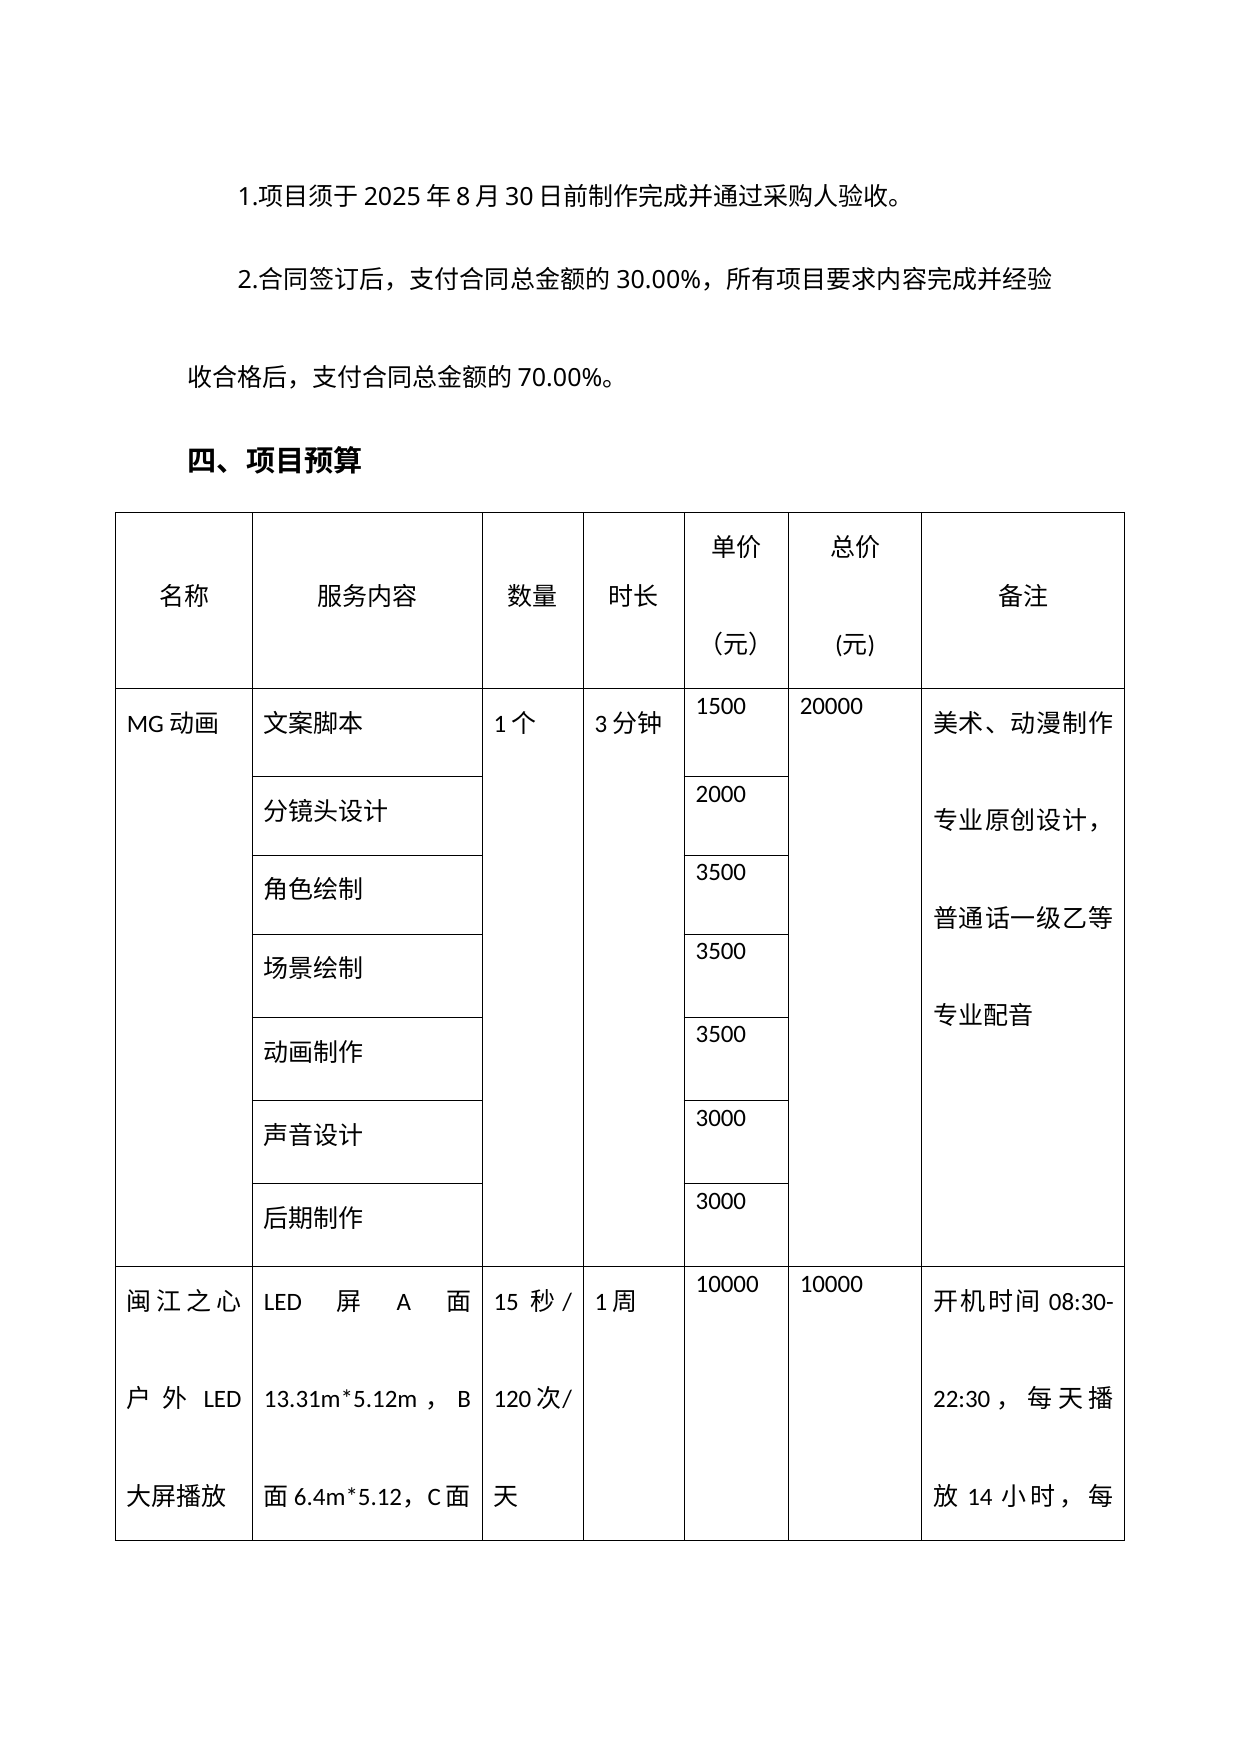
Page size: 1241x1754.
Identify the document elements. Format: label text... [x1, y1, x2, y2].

table_cell 角色绘制 [253, 856, 482, 933]
table_cell 闽江之心户外LED大屏播放 [116, 1267, 252, 1539]
table_header 备注 [922, 513, 1124, 688]
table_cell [922, 1267, 1124, 1539]
table_cell 1周 [584, 1267, 684, 1539]
table_cell 3000 [685, 1101, 788, 1183]
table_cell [253, 1267, 482, 1539]
table_cell 10000 [789, 1267, 921, 1539]
table_cell 动画制作 [253, 1018, 482, 1100]
table_header 数量 [483, 513, 583, 688]
table_cell 3分钟 [584, 689, 684, 1266]
table_cell 3500 [685, 856, 788, 933]
table_cell 分镜头设计 [253, 777, 482, 854]
table_cell 20000 [789, 689, 921, 1266]
list 1.项目须于2025年8月30日前制作完成并通过采购人验收。 [187, 162, 1053, 227]
list 2.合同签订后，支付合同总金额的 30.00%，所有项目要求内容完成并经验收合格后，支付合同总金额的70.00%。 [187, 245, 1053, 408]
table_header 单价 （元） [685, 513, 788, 688]
table_cell 3000 [685, 1184, 788, 1266]
table_header 服务内容 [253, 513, 482, 688]
table_cell 15秒/120次/天 [483, 1267, 583, 1539]
list 四、项目预算 [187, 426, 1053, 491]
table_header 名称 [116, 513, 252, 688]
table_cell 3500 [685, 935, 788, 1017]
table_cell 1个 [483, 689, 583, 1266]
table_cell 场景绘制 [253, 935, 482, 1017]
table_cell 2000 [685, 777, 788, 854]
table_cell 美术、动漫制作专业原创设计，普通话一级乙等专业配音 [922, 689, 1124, 1266]
table_cell 1500 [685, 689, 788, 776]
table_header 时长 [584, 513, 684, 688]
table_cell 3500 [685, 1018, 788, 1100]
table_cell 文案脚本 [253, 689, 482, 776]
table_cell 10000 [685, 1267, 788, 1539]
table_cell 后期制作 [253, 1184, 482, 1266]
table_header 总价 (元) [789, 513, 921, 688]
table_cell MG动画 [116, 689, 252, 1266]
table_cell 声音设计 [253, 1101, 482, 1183]
